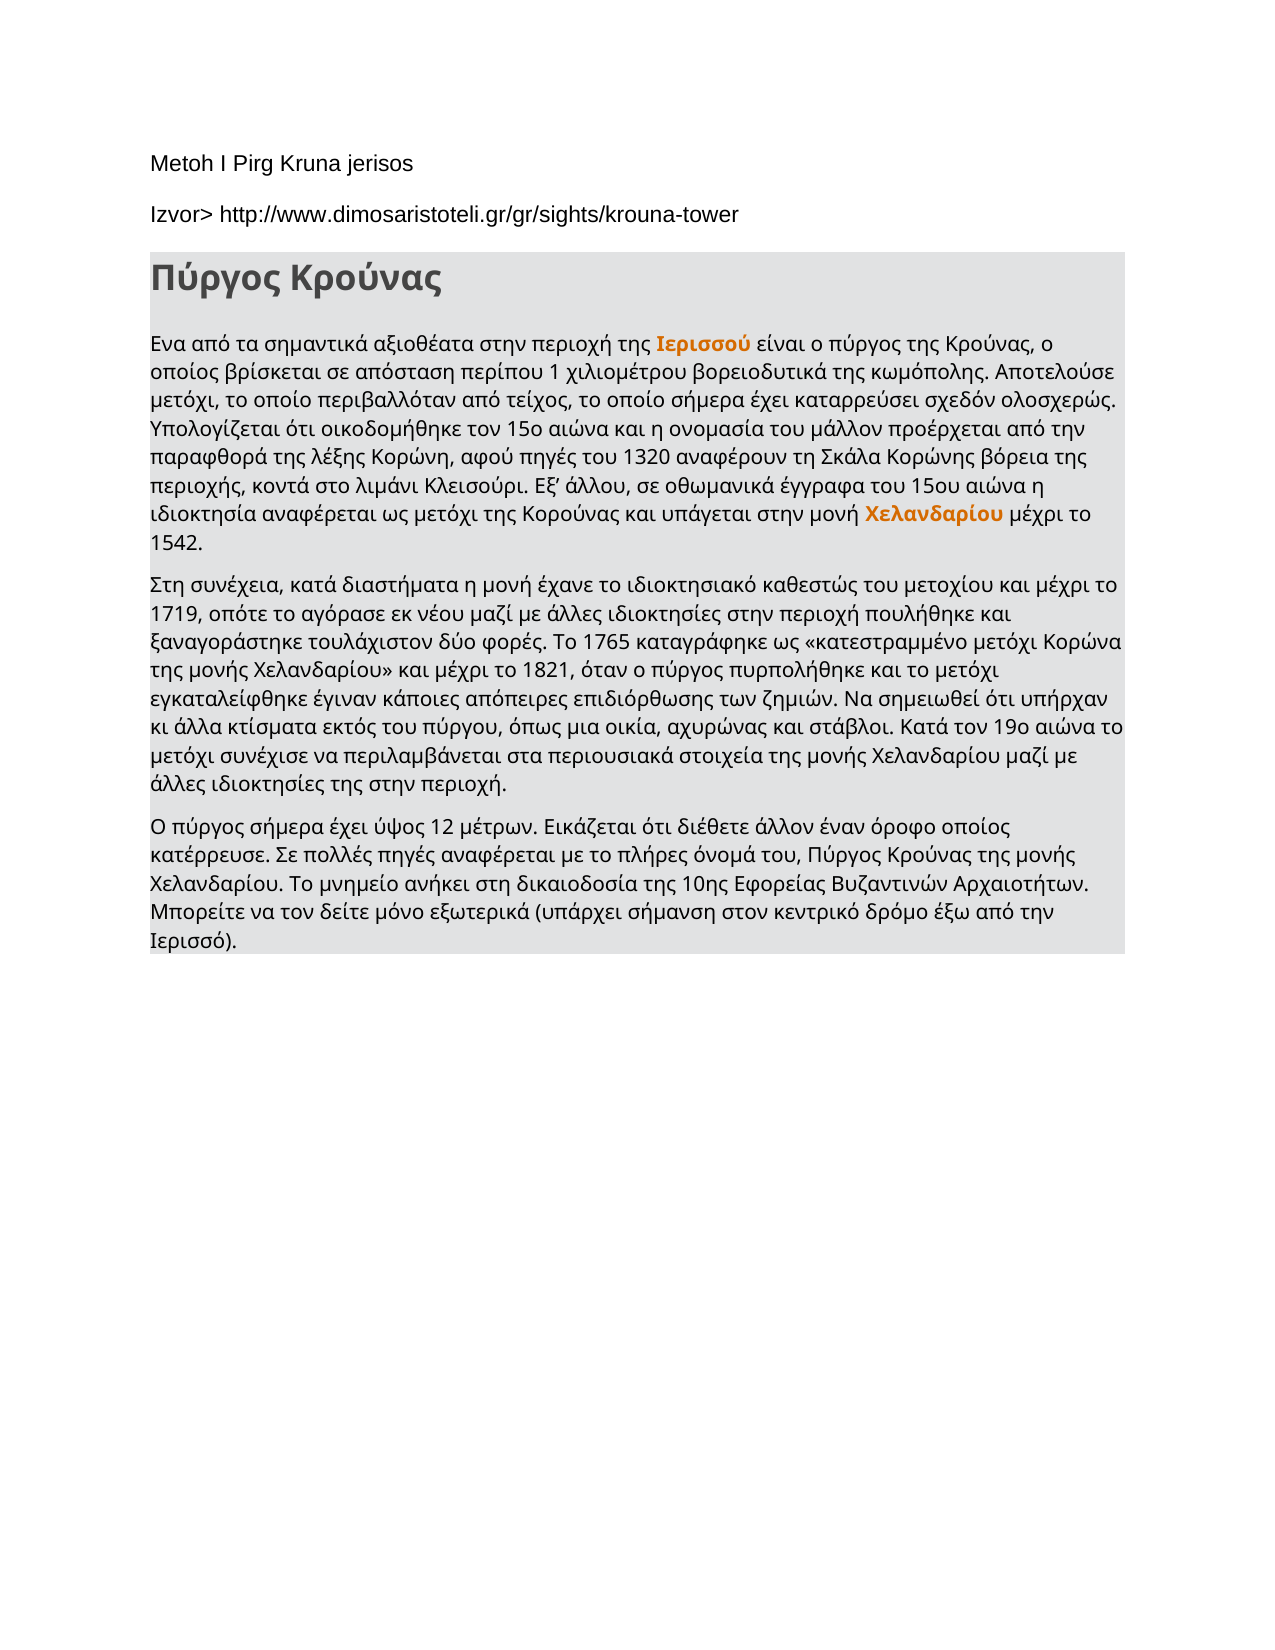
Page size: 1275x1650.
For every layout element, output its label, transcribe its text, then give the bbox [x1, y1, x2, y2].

text Ο πύργος σήμερα έχει ύψος 12 μέτρων. Εικάζεται ότι διέθετε άλλον έναν όροφο οποίος κατέρρευσε. Σε πολλές πηγές αναφέρεται με το πλήρες όνομά του, Πύργος Κρούνας της μονής Χελανδαρίου. Το μνημείο ανήκει στη δικαιοδοσία της 10ης Εφορείας Βυζαντινών Αρχαιοτήτων. Μπορείτε να τον δείτε μόνο εξωτερικά (υπάρχει σήμανση στον κεντρικό δρόμο έξω από την Ιερισσό). [150, 812, 1125, 954]
text Izvor> http://www.dimosaristoteli.gr/gr/sights/krouna-tower [150, 201, 1125, 227]
text Στη συνέχεια, κατά διαστήματα η μονή έχανε το ιδιοκτησιακό καθεστώς του μετοχίου και μέχρι το 1719, οπότε το αγόρασε εκ νέου μαζί με άλλες ιδιοκτησίες στην περιοχή πουλήθηκε και ξαναγοράστηκε τουλάχιστον δύο φορές. Το 1765 καταγράφηκε ως «κατεστραμμένο μετόχι Κορώνα της μονής Χελανδαρίου» και μέχρι το 1821, όταν ο πύργος πυρπολήθηκε και το μετόχι εγκαταλείφθηκε έγιναν κάποιες απόπειρες επιδιόρθωσης των ζημιών. Να σημειωθεί ότι υπήρχαν κι άλλα κτίσματα εκτός του πύργου, όπως μια οικία, αχυρώνας και στάβλοι. Κατά τον 19ο αιώνα το μετόχι συνέχισε να περιλαμβάνεται στα περιουσιακά στοιχεία της μονής Χελανδαρίου μαζί με άλλες ιδιοκτησίες της στην περιοχή. [150, 570, 1125, 798]
text Ενα από τα σημαντικά αξιοθέατα στην περιοχή της Ιερισσού είναι ο πύργος της Κρούνας, ο οποίος βρίσκεται σε απόσταση περίπου 1 χιλιομέτρου βορειοδυτικά της κωμόπολης. Αποτελούσε μετόχι, το οποίο περιβαλλόταν από τείχος, το οποίο σήμερα έχει καταρρεύσει σχεδόν ολοσχερώς. Υπολογίζεται ότι οικοδομήθηκε τον 15ο αιώνα και η ονομασία του μάλλον προέρχεται από την παραφθορά της λέξης Κορώνη, αφού πηγές του 1320 αναφέρουν τη Σκάλα Κορώνης βόρεια της περιοχής, κοντά στο λιμάνι Κλεισούρι. Εξ’ άλλου, σε οθωμανικά έγγραφα του 15ου αιώνα η ιδιοκτησία αναφέρεται ως μετόχι της Κορούνας και υπάγεται στην μονή Χελανδαρίου μέχρι το 1542. [150, 329, 1125, 556]
text Πύργος Κρούνας [150, 252, 1125, 300]
text Metoh I Pirg Kruna jerisos [150, 150, 1125, 176]
